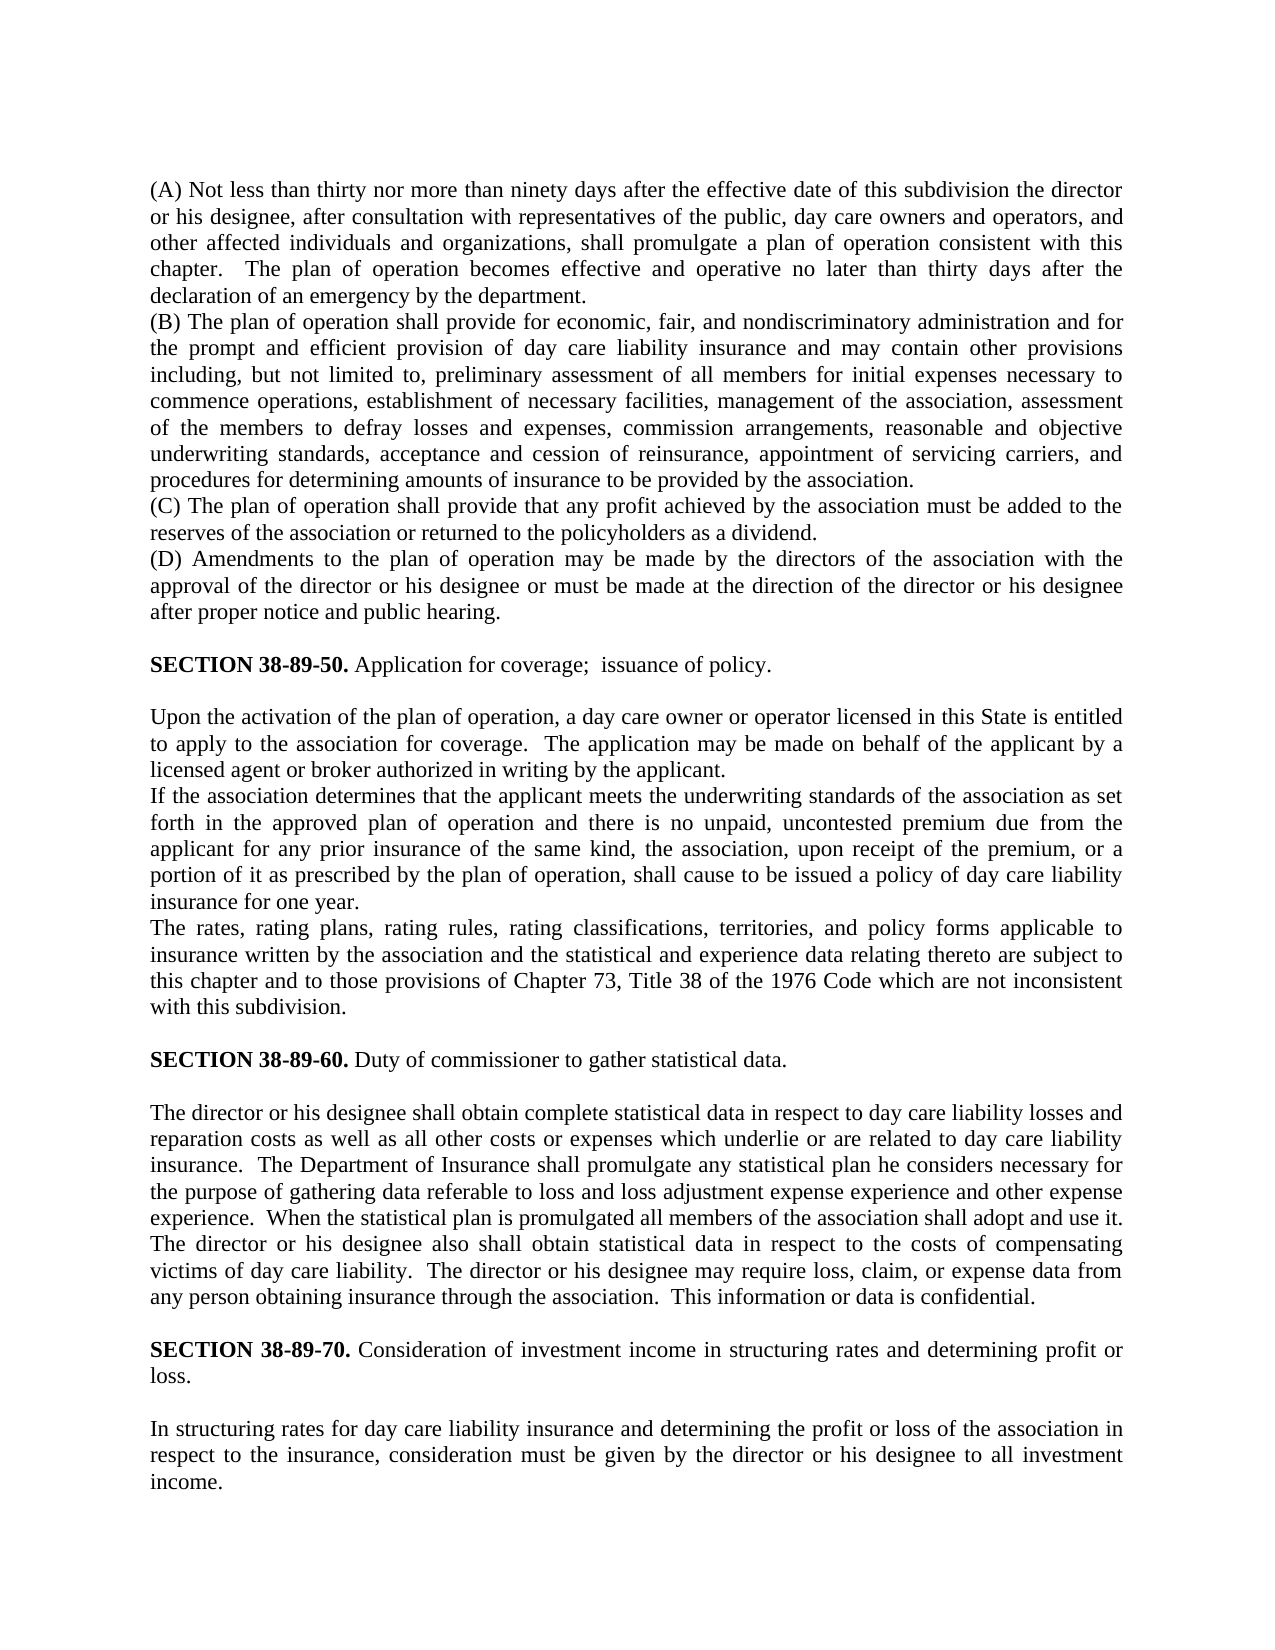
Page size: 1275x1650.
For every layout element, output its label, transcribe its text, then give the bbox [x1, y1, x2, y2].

text In structuring rates for day care liability insurance and determining the profit or loss of the association in respect to the insurance, consideration must be given by the director or his designee to all investment income. [150, 1415, 1125, 1494]
text (C) The plan of operation shall provide that any profit achieved by the association must be added to the reserves of the association or returned to the policyholders as a dividend. [150, 493, 1125, 545]
text (B) The plan of operation shall provide for economic, fair, and nondiscriminatory administration and for the prompt and efficient provision of day care liability insurance and may contain other provisions including, but not limited to, preliminary assessment of all members for initial expenses necessary to commence operations, establishment of necessary facilities, management of the association, assessment of the members to defray losses and expenses, commission arrangements, reasonable and objective underwriting standards, acceptance and cession of reinsurance, appointment of servicing carriers, and procedures for determining amounts of insurance to be provided by the association. [150, 308, 1125, 493]
text (A) Not less than thirty nor more than ninety days after the effective date of this subdivision the director or his designee, after consultation with representatives of the public, day care owners and operators, and other affected individuals and organizations, shall promulgate a plan of operation consistent with this chapter. The plan of operation becomes effective and operative no later than thirty days after the declaration of an emergency by the department. [150, 176, 1125, 308]
text SECTION 38-89-50. Application for coverage; issuance of policy. [150, 651, 1125, 677]
text The director or his designee shall obtain complete statistical data in respect to day care liability losses and reparation costs as well as all other costs or expenses which underlie or are related to day care liability insurance. The Department of Insurance shall promulgate any statistical plan he considers necessary for the purpose of gathering data referable to loss and loss adjustment expense experience and other expense experience. When the statistical plan is promulgated all members of the association shall adopt and use it. The director or his designee also shall obtain statistical data in respect to the costs of compensating victims of day care liability. The director or his designee may require loss, claim, or expense data from any person obtaining insurance through the association. This information or data is confidential. [150, 1099, 1125, 1309]
text Upon the activation of the plan of operation, a day care owner or operator licensed in this State is entitled to apply to the association for coverage. The application may be made on behalf of the applicant by a licensed agent or broker authorized in writing by the applicant. [150, 703, 1125, 782]
text If the association determines that the applicant meets the underwriting standards of the association as set forth in the approved plan of operation and there is no unpaid, uncontested premium due from the applicant for any prior insurance of the same kind, the association, upon receipt of the premium, or a portion of it as prescribed by the plan of operation, shall cause to be issued a policy of day care liability insurance for one year. [150, 782, 1125, 914]
text SECTION 38-89-70. Consideration of investment income in structuring rates and determining profit or loss. [150, 1336, 1125, 1389]
text (D) Amendments to the plan of operation may be made by the directors of the association with the approval of the director or his designee or must be made at the direction of the director or his designee after proper notice and public hearing. [150, 545, 1125, 624]
text The rates, rating plans, rating rules, rating classifications, territories, and policy forms applicable to insurance written by the association and the statistical and experience data relating thereto are subject to this chapter and to those provisions of Chapter 73, Title 38 of the 1976 Code which are not inconsistent with this subdivision. [150, 914, 1125, 1020]
text SECTION 38-89-60. Duty of commissioner to gather statistical data. [150, 1046, 1125, 1072]
